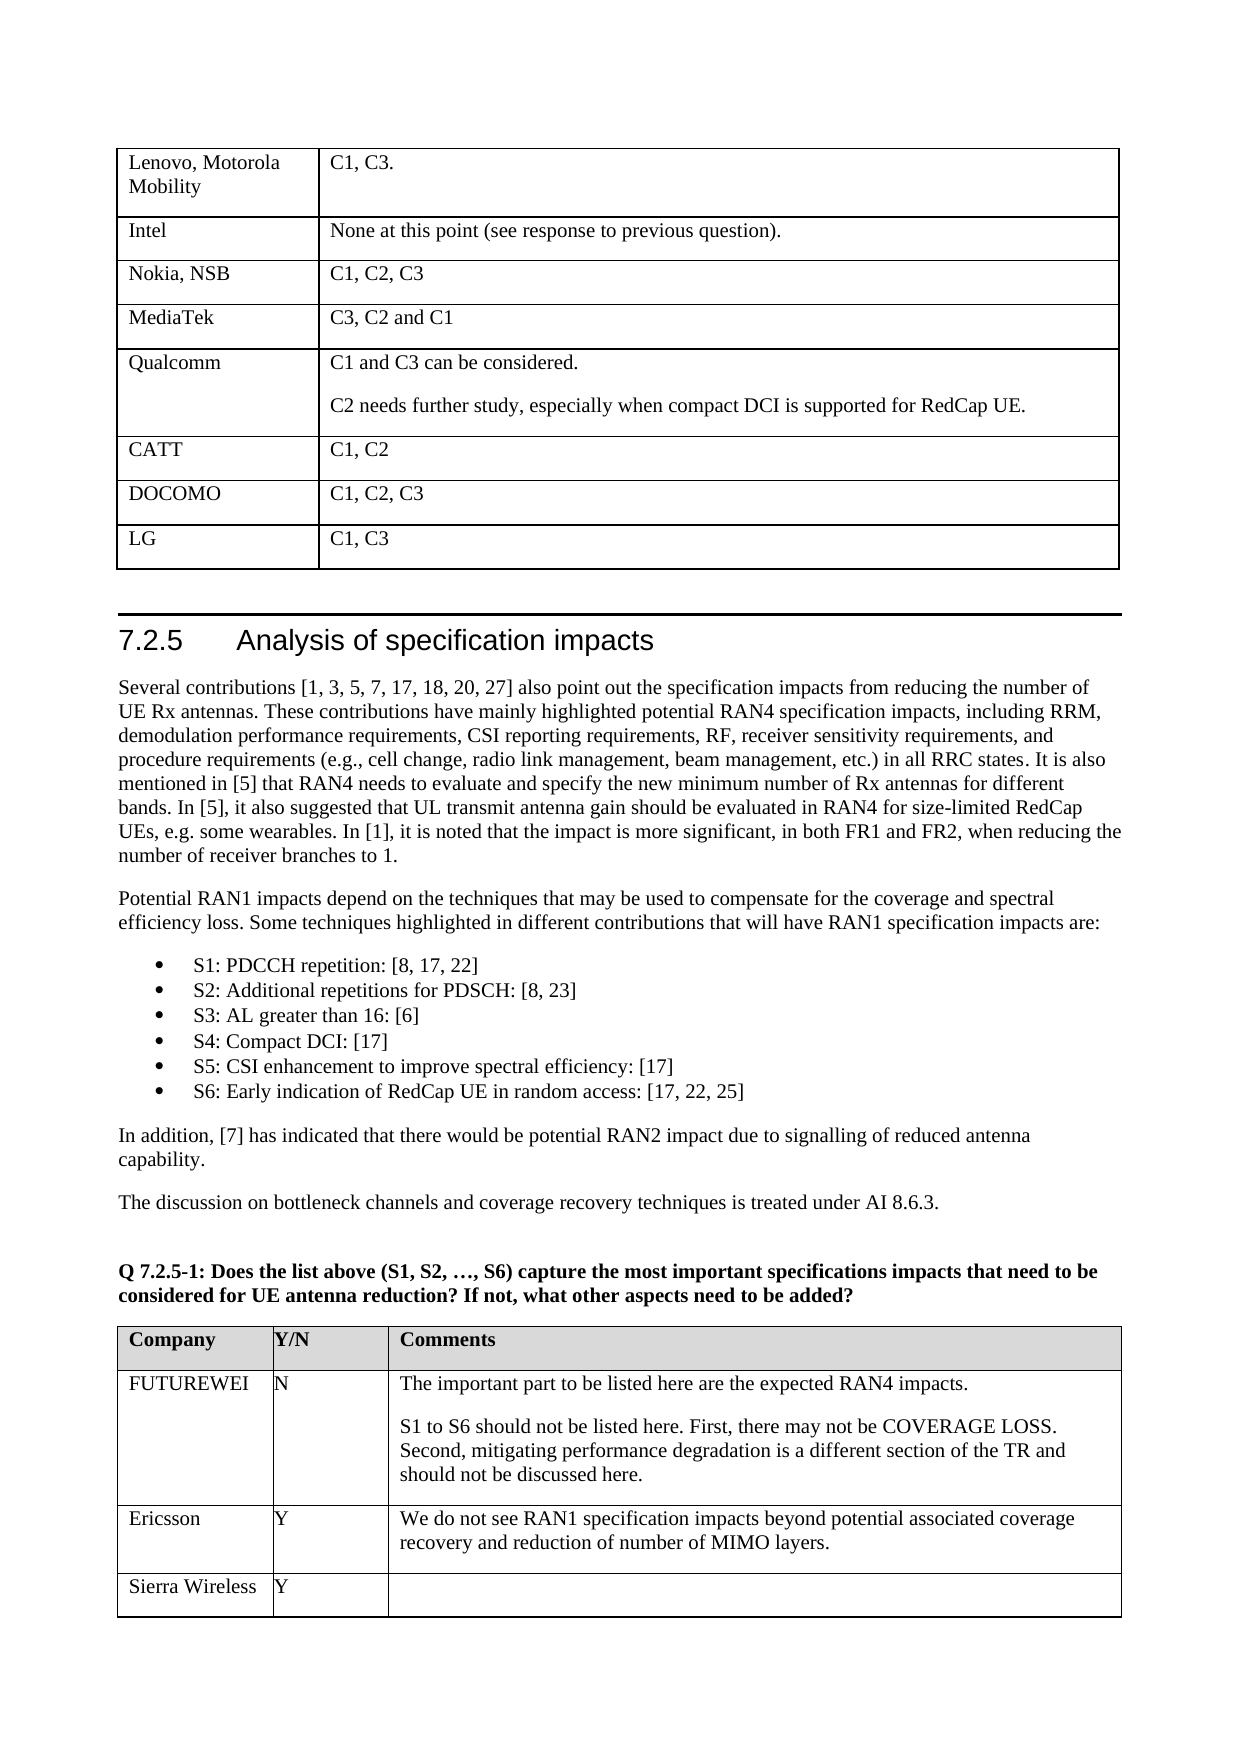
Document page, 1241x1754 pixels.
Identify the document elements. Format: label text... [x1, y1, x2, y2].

table_cell The important part to be listed here are the expected RAN4 impacts. S1 to S6 should not be listed here. First, there may not be COVERAGE LOSS. Second, mitigating performance degradation is a different section of the TR and should not be discussed here. [389, 1371, 1121, 1504]
table_header Comments [389, 1327, 1121, 1370]
table_cell Sierra Wireless [118, 1574, 273, 1616]
list The discussion on bottleneck channels and coverage recovery techniques is treated under AI 8.6.3. [118, 1190, 1122, 1214]
table_cell MediaTek [118, 305, 318, 348]
table_cell [389, 1574, 1121, 1616]
table_cell C1, C2, C3 [320, 481, 1118, 523]
list S2: Additional repetitions for PDSCH: [8, 23] [156, 978, 1122, 1002]
table_cell LG [118, 526, 318, 568]
list S6: Early indication of RedCap UE in random access: [17, 22, 25] [156, 1079, 1122, 1103]
table_cell Qualcomm [118, 350, 318, 436]
table_cell C3, C2 and C1 [320, 305, 1118, 348]
text Potential RAN1 impacts depend on the techniques that may be used to compensate for the coverage and spectral efficiency loss. Some techniques highlighted in different contributions that will have RAN1 specification impacts are: [118, 886, 1122, 934]
text In addition, [7] has indicated that there would be potential RAN2 impact due to signalling of reduced antenna capability. [118, 1123, 1122, 1171]
table_cell We do not see RAN1 specification impacts beyond potential associated coverage recovery and reduction of number of MIMO layers. [389, 1506, 1121, 1572]
table_cell Nokia, NSB [118, 261, 318, 304]
table_cell Lenovo, Motorola Mobility [118, 149, 318, 216]
table_cell DOCOMO [118, 481, 318, 523]
list S3: AL greater than 16: [6] [156, 1003, 1122, 1027]
table_cell C1, C3 [320, 526, 1118, 568]
table_cell Ericsson [118, 1506, 273, 1572]
table_header Company [118, 1327, 273, 1370]
table_header Y/N [274, 1327, 388, 1370]
table_cell C1, C3. [320, 149, 1118, 216]
table_cell Y [274, 1506, 388, 1572]
subtitle 7.2.5 Analysis of specification impacts [118, 616, 1122, 656]
table_cell CATT [118, 437, 318, 479]
list S5: CSI enhancement to improve spectral efficiency: [17] [156, 1054, 1122, 1078]
text Q 7.2.5-1: Does the list above (S1, S2, …, S6) capture the most important specifications impacts that need to be considered for UE antenna reduction? If not, what other aspects need to be added? [118, 1259, 1122, 1307]
table_cell C1, C2 [320, 437, 1118, 479]
table_cell C1, C2, C3 [320, 261, 1118, 304]
text Several contributions [1, 3, 5, 7, 17, 18, 20, 27] also point out the specification impacts from reducing the number of UE Rx antennas. These contributions have mainly highlighted potential RAN4 specification impacts, including RRM, demodulation performance requirements, CSI reporting requirements, RF, receiver sensitivity requirements, and procedure requirements (e.g., cell change, radio link management, beam management, etc.) in all RRC states. It is also mentioned in [5] that RAN4 needs to evaluate and specify the new minimum number of Rx antennas for different bands. In [5], it also suggested that UL transmit antenna gain should be evaluated in RAN4 for size-limited RedCap UEs, e.g. some wearables. In [1], it is noted that the impact is more significant, in both FR1 and FR2, when reducing the number of receiver branches to 1. [118, 675, 1122, 867]
list S1: PDCCH repetition: [8, 17, 22] [156, 953, 1122, 977]
table_cell Y [274, 1574, 388, 1616]
table_cell N [274, 1371, 388, 1504]
table_cell FUTUREWEI [118, 1371, 273, 1504]
table_cell C1 and C3 can be considered. C2 needs further study, especially when compact DCI is supported for RedCap UE. [320, 350, 1118, 436]
table_cell Intel [118, 218, 318, 260]
table_cell None at this point (see response to previous question). [320, 218, 1118, 260]
list S4: Compact DCI: [17] [156, 1029, 1122, 1053]
